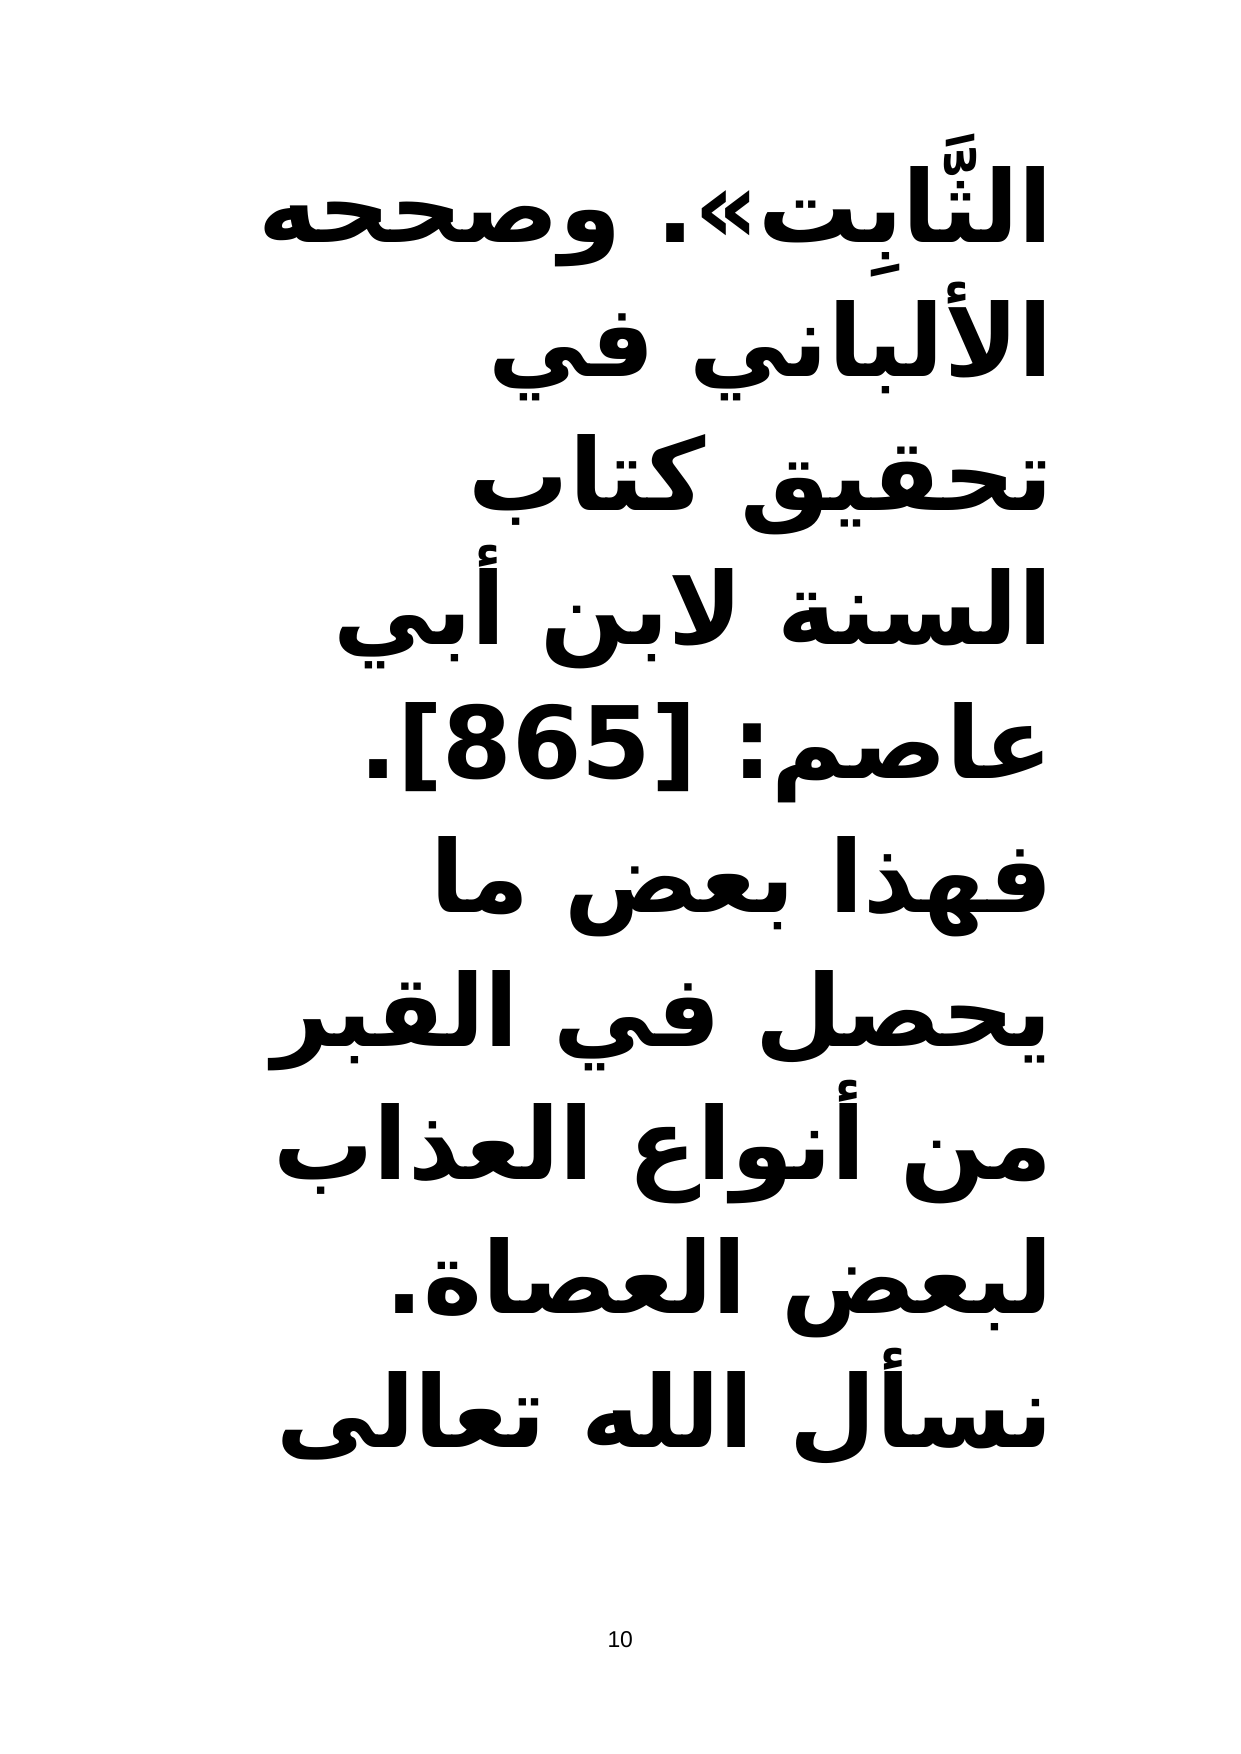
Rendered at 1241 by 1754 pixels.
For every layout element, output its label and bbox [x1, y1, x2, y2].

text [187, 150, 1053, 1471]
